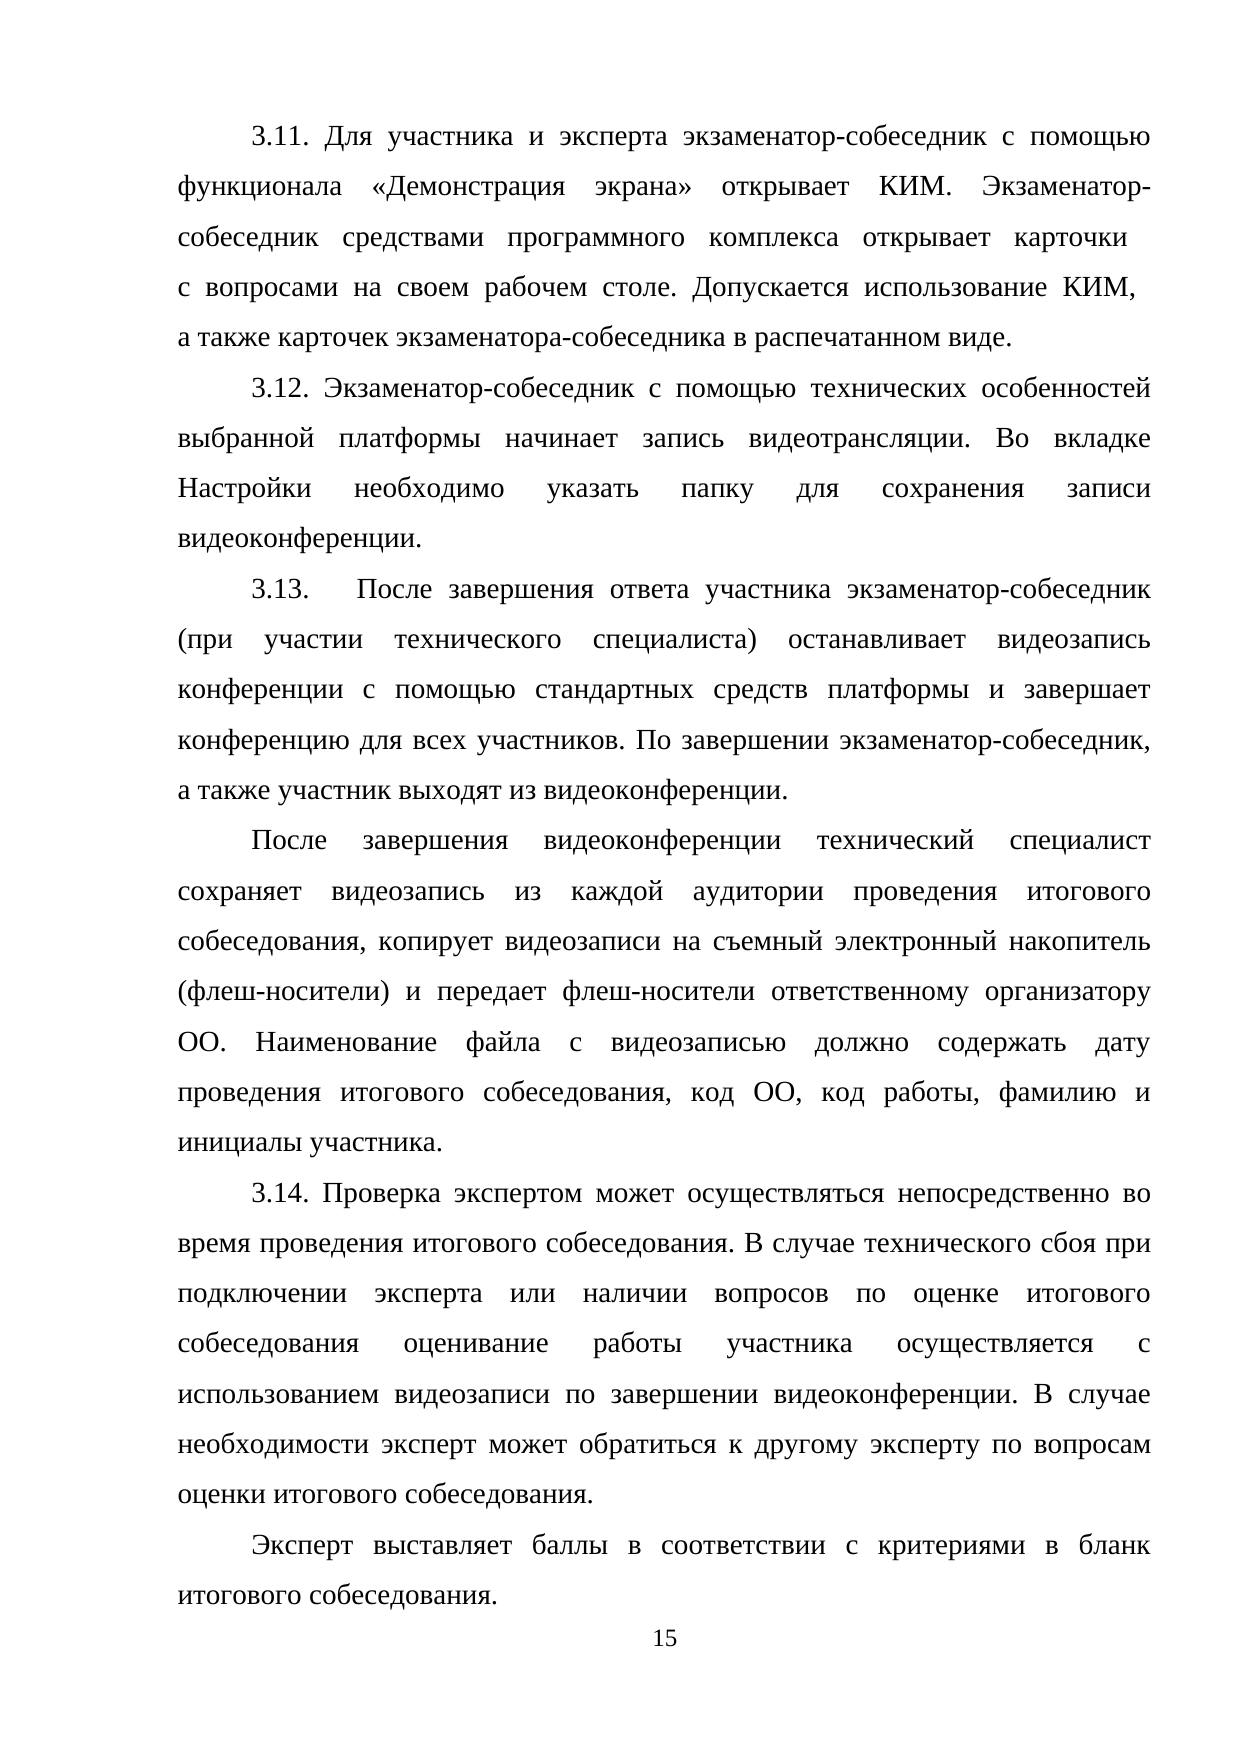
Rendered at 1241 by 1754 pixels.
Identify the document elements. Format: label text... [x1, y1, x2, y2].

text Эксперт выставляет баллы в соответствии с критериями в бланк итогового собеседования. [177, 1527, 1152, 1611]
text 3.14. Проверка экспертом может осуществляться непосредственно во время проведения итогового собеседования. В случае технического сбоя при подключении эксперта или наличии вопросов по оценке итогового собеседования оценивание работы участника осуществляется с использованием видеозаписи по завершении видеоконференции. В случае необходимости эксперт может обратиться к другому эксперту по вопросам оценки итогового собеседования. [177, 1175, 1152, 1510]
text 3.13. После завершения ответа участника экзаменатор-собеседник (при участии технического специалиста) останавливает видеозапись конференции с помощью стандартных средств платформы и завершает конференцию для всех участников. По завершении экзаменатор-собеседник, а также участник выходят из видеоконференции. [177, 571, 1152, 806]
text После завершения видеоконференции технический специалист сохраняет видеозапись из каждой аудитории проведения итогового собеседования, копирует видеозаписи на съемный электронный накопитель (флеш-носители) и передает флеш-носители ответственному организатору ОО. Наименование файла с видеозаписью должно содержать дату проведения итогового собеседования, код ОО, код работы, фамилию и инициалы участника. [177, 822, 1152, 1158]
text 3.11. Для участника и эксперта экзаменатор-собеседник с помощью функционала «Демонстрация экрана» открывает КИМ. Экзаменатор- собеседник средствами программного комплекса открывает карточки с вопросами на своем рабочем столе. Допускается использование КИМ, а также карточек экзаменатора-собеседника в распечатанном виде. [177, 118, 1152, 353]
text 3.12. Экзаменатор-собеседник с помощью технических особенностей выбранной платформы начинает запись видеотрансляции. Во вкладке Настройки необходимо указать папку для сохранения записи видеоконференции. [177, 370, 1152, 554]
